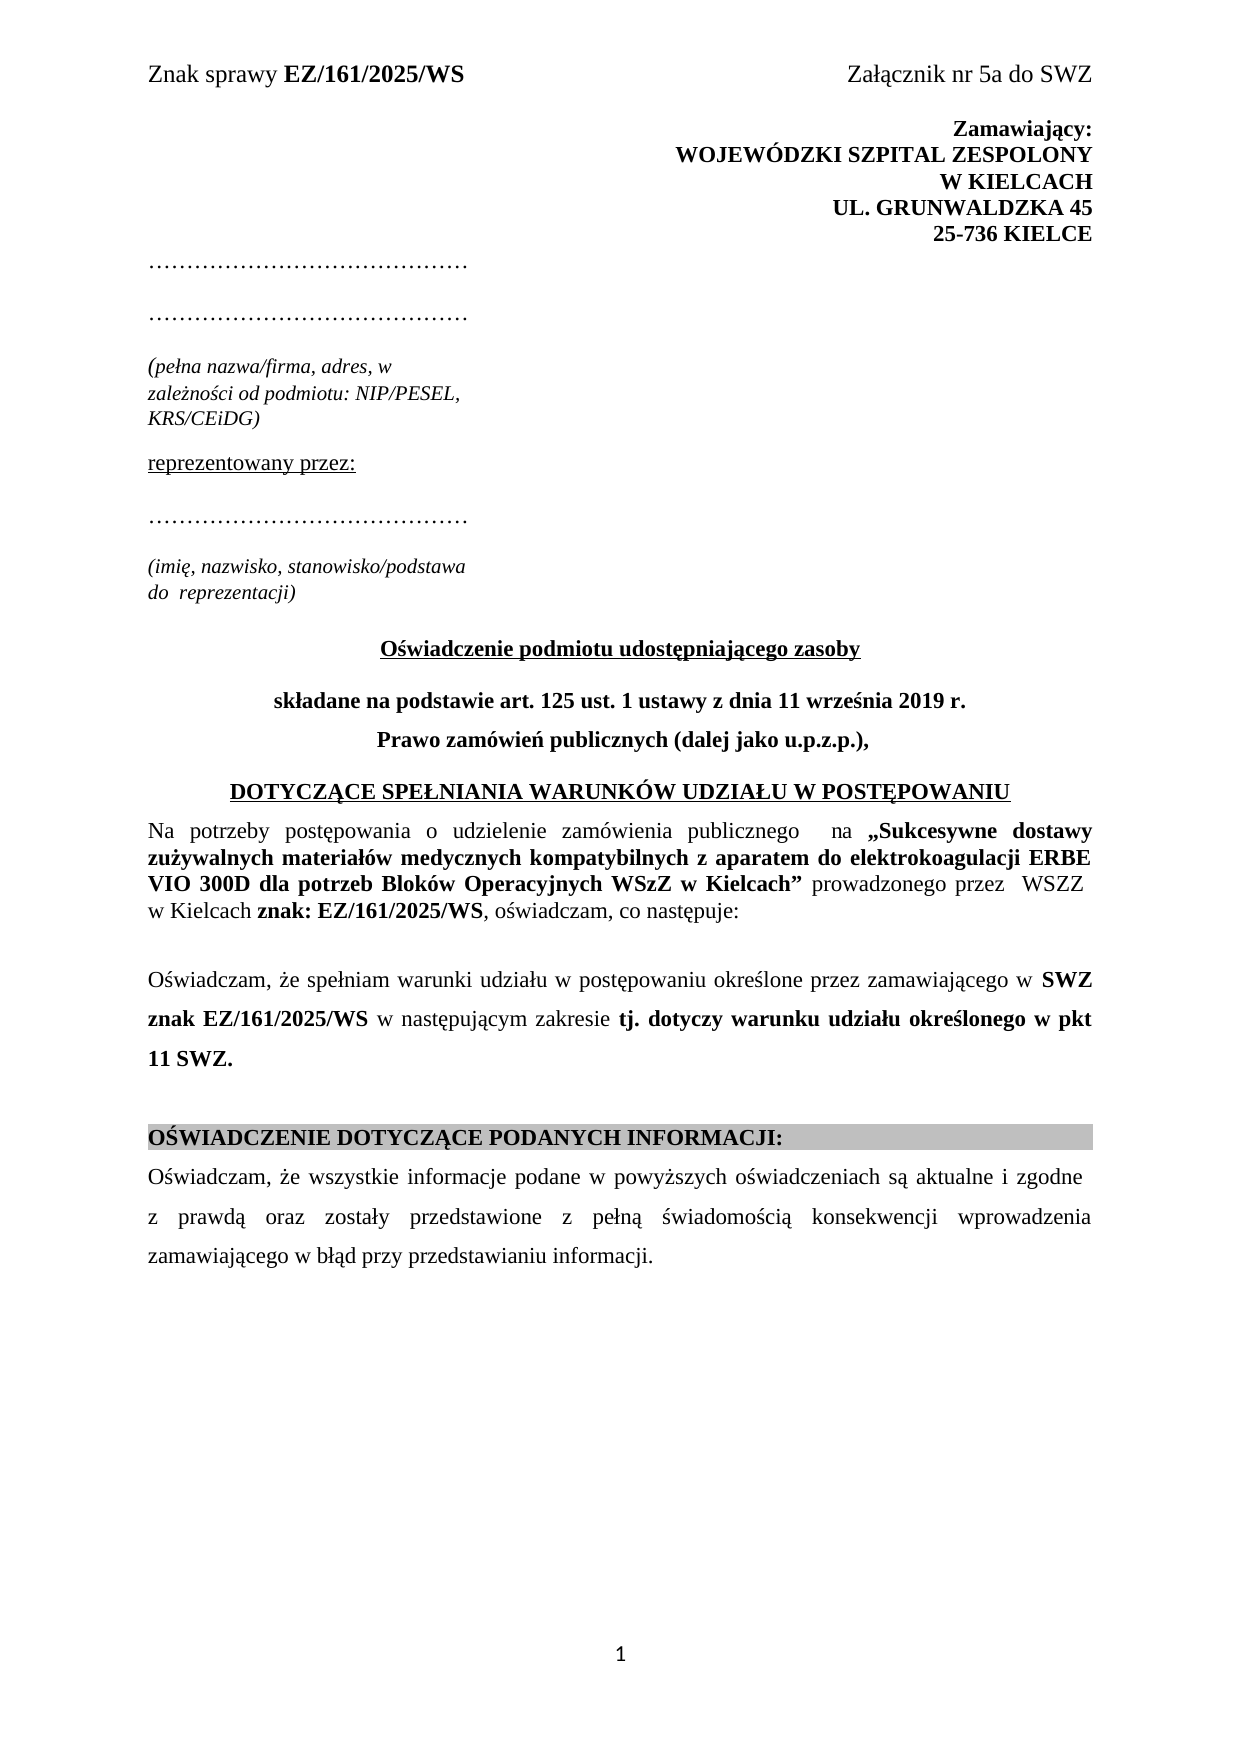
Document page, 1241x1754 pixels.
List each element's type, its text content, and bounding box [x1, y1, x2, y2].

text (pełna nazwa/firma, adres, w zależności od podmiotu: NIP/PESEL, KRS/CEiDG) [148, 352, 472, 430]
text Prawo zamówień publicznych (dalej jako u.p.z.p.), [148, 726, 1093, 752]
text 25-736 KIELCE [768, 220, 1093, 247]
text WOJEWÓDZKI SZPITAL ZESPOLONY [148, 141, 1093, 168]
text OŚWIADCZENIE DOTYCZĄCE PODANYCH INFORMACJI: [148, 1124, 1093, 1150]
text …………………………………… [148, 502, 472, 528]
text Oświadczam, że spełniam warunki udziału w postępowaniu określone przez zamawiającego w SWZ znak EZ/161/2025/WS w następującym zakresie tj. dotyczy warunku udziału określonego w pkt 11 SWZ. [148, 966, 1093, 1071]
text Oświadczam, że wszystkie informacje podane w powyższych oświadczeniach są aktualne i zgodne z prawdą oraz zostały przedstawione z pełną świadomością konsekwencji wprowadzenia zamawiającego w błąd przy przedstawianiu informacji. [148, 1163, 1093, 1269]
text Zamawiający: [694, 115, 1093, 141]
text składane na podstawie art. 125 ust. 1 ustawy z dnia 11 września 2019 r. [148, 687, 1093, 713]
text UL. GRUNWALDZKA 45 [768, 194, 1093, 220]
text reprezentowany przez: [148, 449, 1093, 475]
text Oświadczenie podmiotu udostępniającego zasoby [148, 635, 1093, 661]
text DOTYCZĄCE SPEŁNIANIA WARUNKÓW UDZIAŁU W POSTĘPOWANIU [148, 778, 1093, 804]
text (imię, nazwisko, stanowisko/podstawa do reprezentacji) [148, 554, 472, 604]
text ………………………………………………………………………… [148, 247, 472, 326]
text W KIELCACH [148, 168, 1093, 194]
text Na potrzeby postępowania o udzielenie zamówienia publicznego na „Sukcesywne dostawy zużywalnych materiałów medycznych kompatybilnych z aparatem do elektrokoagulacji ERBE VIO 300D dla potrzeb Bloków Operacyjnych WSzZ w Kielcach” prowadzonego przez WSZZ w Kielcach znak: EZ/161/2025/WS, oświadczam, co następuje: [148, 818, 1093, 923]
